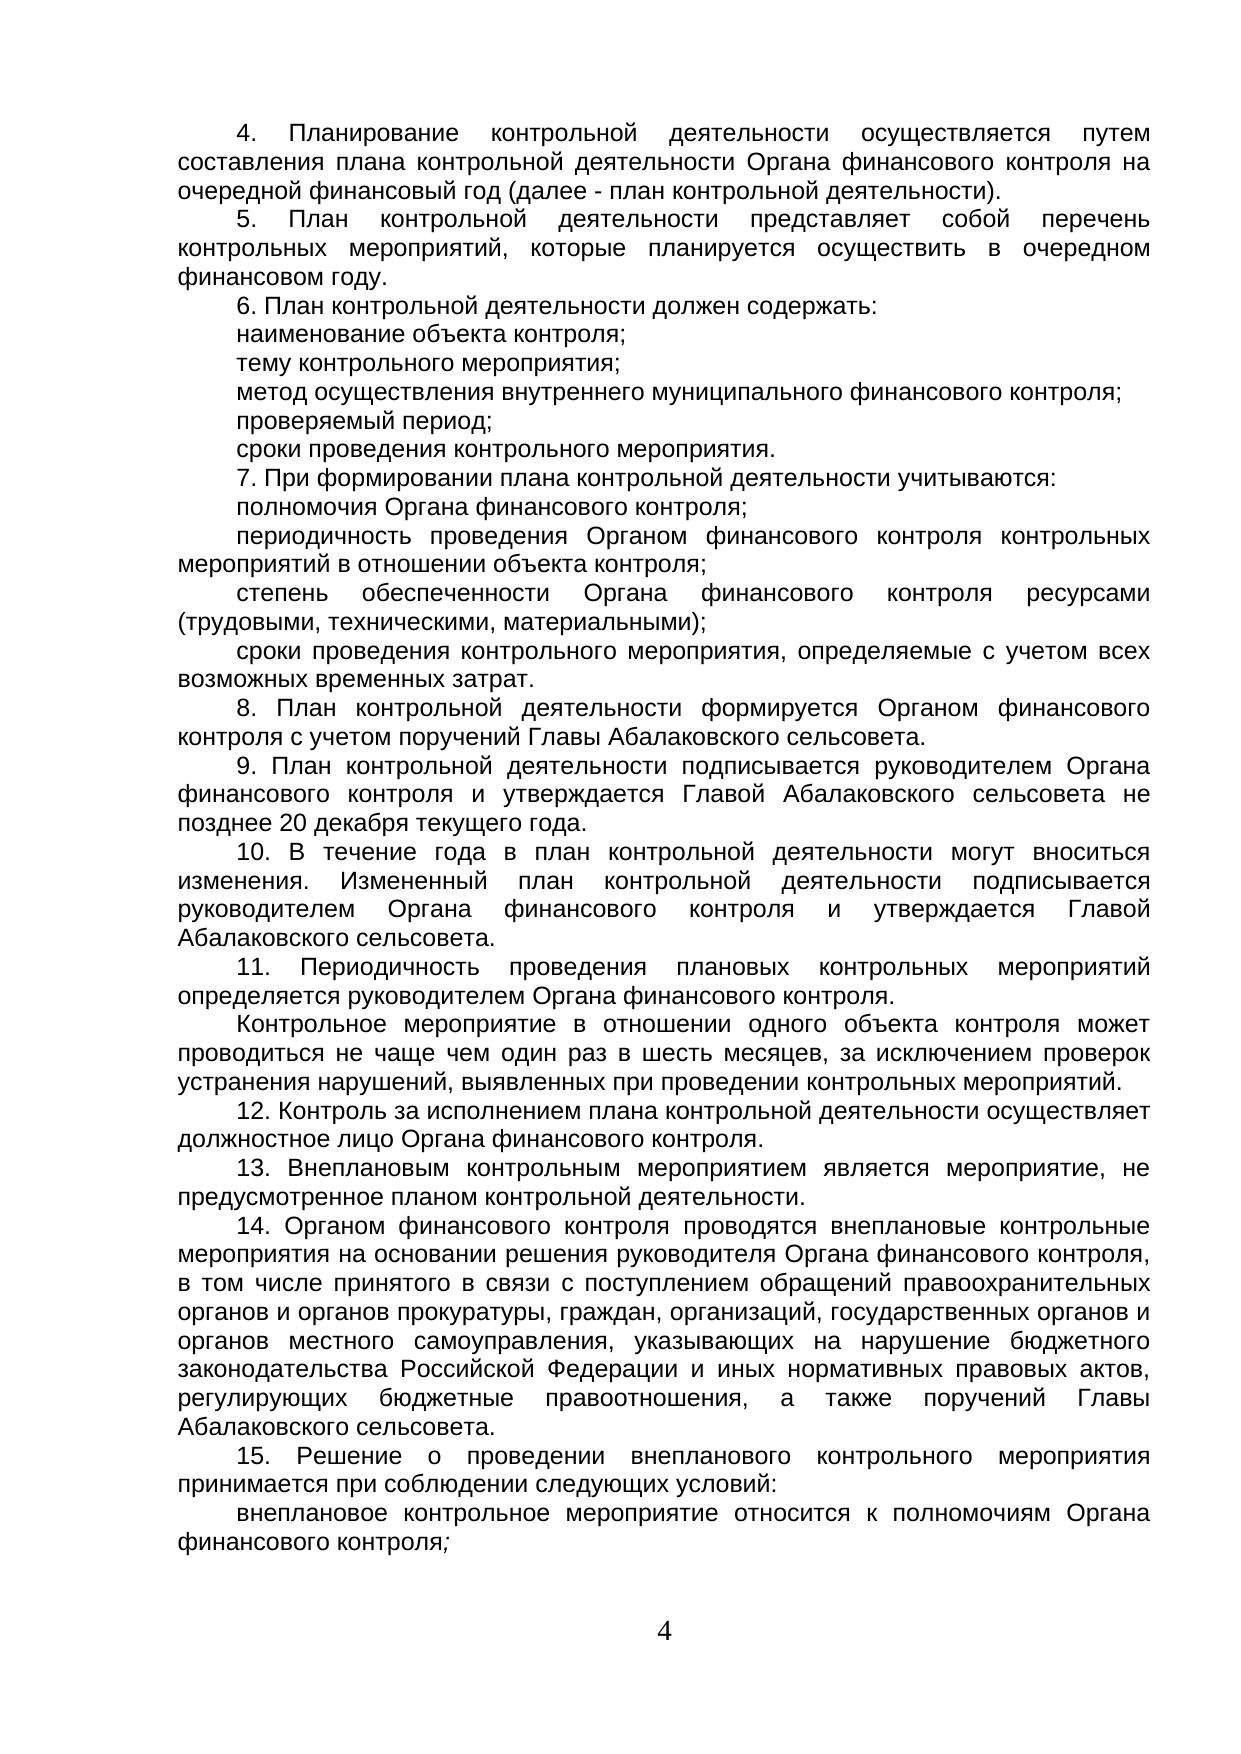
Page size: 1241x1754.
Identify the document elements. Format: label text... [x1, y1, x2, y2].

title внеплановое контрольное мероприятие относится к полномочиям Органа финансового контроля; [177, 1498, 1152, 1556]
title проверяемый период; [177, 406, 1152, 434]
title сроки проведения контрольного мероприятия, определяемые с учетом всех возможных временных затрат. [177, 636, 1152, 693]
title 15. Решение о проведении внепланового контрольного мероприятия принимается при соблюдении следующих условий: [177, 1441, 1152, 1498]
title 5. План контрольной деятельности представляет собой перечень контрольных мероприятий, которые планируется осуществить в очередном финансовом году. [177, 204, 1152, 291]
title 11. Периодичность проведения плановых контрольных мероприятий определяется руководителем Органа финансового контроля. [177, 952, 1152, 1009]
title 6. План контрольной деятельности должен содержать: [177, 291, 1152, 319]
title 13. Внеплановым контрольным мероприятием является мероприятие, не предусмотренное планом контрольной деятельности. [177, 1153, 1152, 1211]
title степень обеспеченности Органа финансового контроля ресурсами (трудовыми, техническими, материальными); [177, 578, 1152, 636]
title 7. При формировании плана контрольной деятельности учитываются: [177, 463, 1152, 492]
title 10. В течение года в план контрольной деятельности могут вноситься изменения. Измененный план контрольной деятельности подписывается руководителем Органа финансового контроля и утверждается Главой Абалаковского сельсовета. [177, 837, 1152, 952]
title метод осуществления внутреннего муниципального финансового контроля; [177, 377, 1152, 406]
title 8. План контрольной деятельности формируется Органом финансового контроля с учетом поручений Главы Абалаковского сельсовета. [177, 693, 1152, 751]
title тему контрольного мероприятия; [177, 348, 1152, 377]
title сроки проведения контрольного мероприятия. [177, 434, 1152, 463]
title полномочия Органа финансового контроля; [177, 492, 1152, 521]
title Контрольное мероприятие в отношении одного объекта контроля может проводиться не чаще чем один раз в шесть месяцев, за исключением проверок устранения нарушений, выявленных при проведении контрольных мероприятий. [177, 1009, 1152, 1096]
title 9. План контрольной деятельности подписывается руководителем Органа финансового контроля и утверждается Главой Абалаковского сельсовета не позднее 20 декабря текущего года. [177, 751, 1152, 837]
title периодичность проведения Органом финансового контроля контрольных мероприятий в отношении объекта контроля; [177, 521, 1152, 578]
title наименование объекта контроля; [177, 319, 1152, 348]
title 4. Планирование контрольной деятельности осуществляется путем составления плана контрольной деятельности Органа финансового контроля на очередной финансовый год (далее - план контрольной деятельности). [177, 118, 1152, 204]
title 12. Контроль за исполнением плана контрольной деятельности осуществляет должностное лицо Органа финансового контроля. [177, 1096, 1152, 1153]
title 14. Органом финансового контроля проводятся внеплановые контрольные мероприятия на основании решения руководителя Органа финансового контроля, в том числе принятого в связи с поступлением обращений правоохранительных органов и органов прокуратуры, граждан, организаций, государственных органов и органов местного самоуправления, указывающих на нарушение бюджетного законодательства Российской Федерации и иных нормативных правовых актов, регулирующих бюджетные правоотношения, а также поручений Главы Абалаковского сельсовета. [177, 1211, 1152, 1441]
